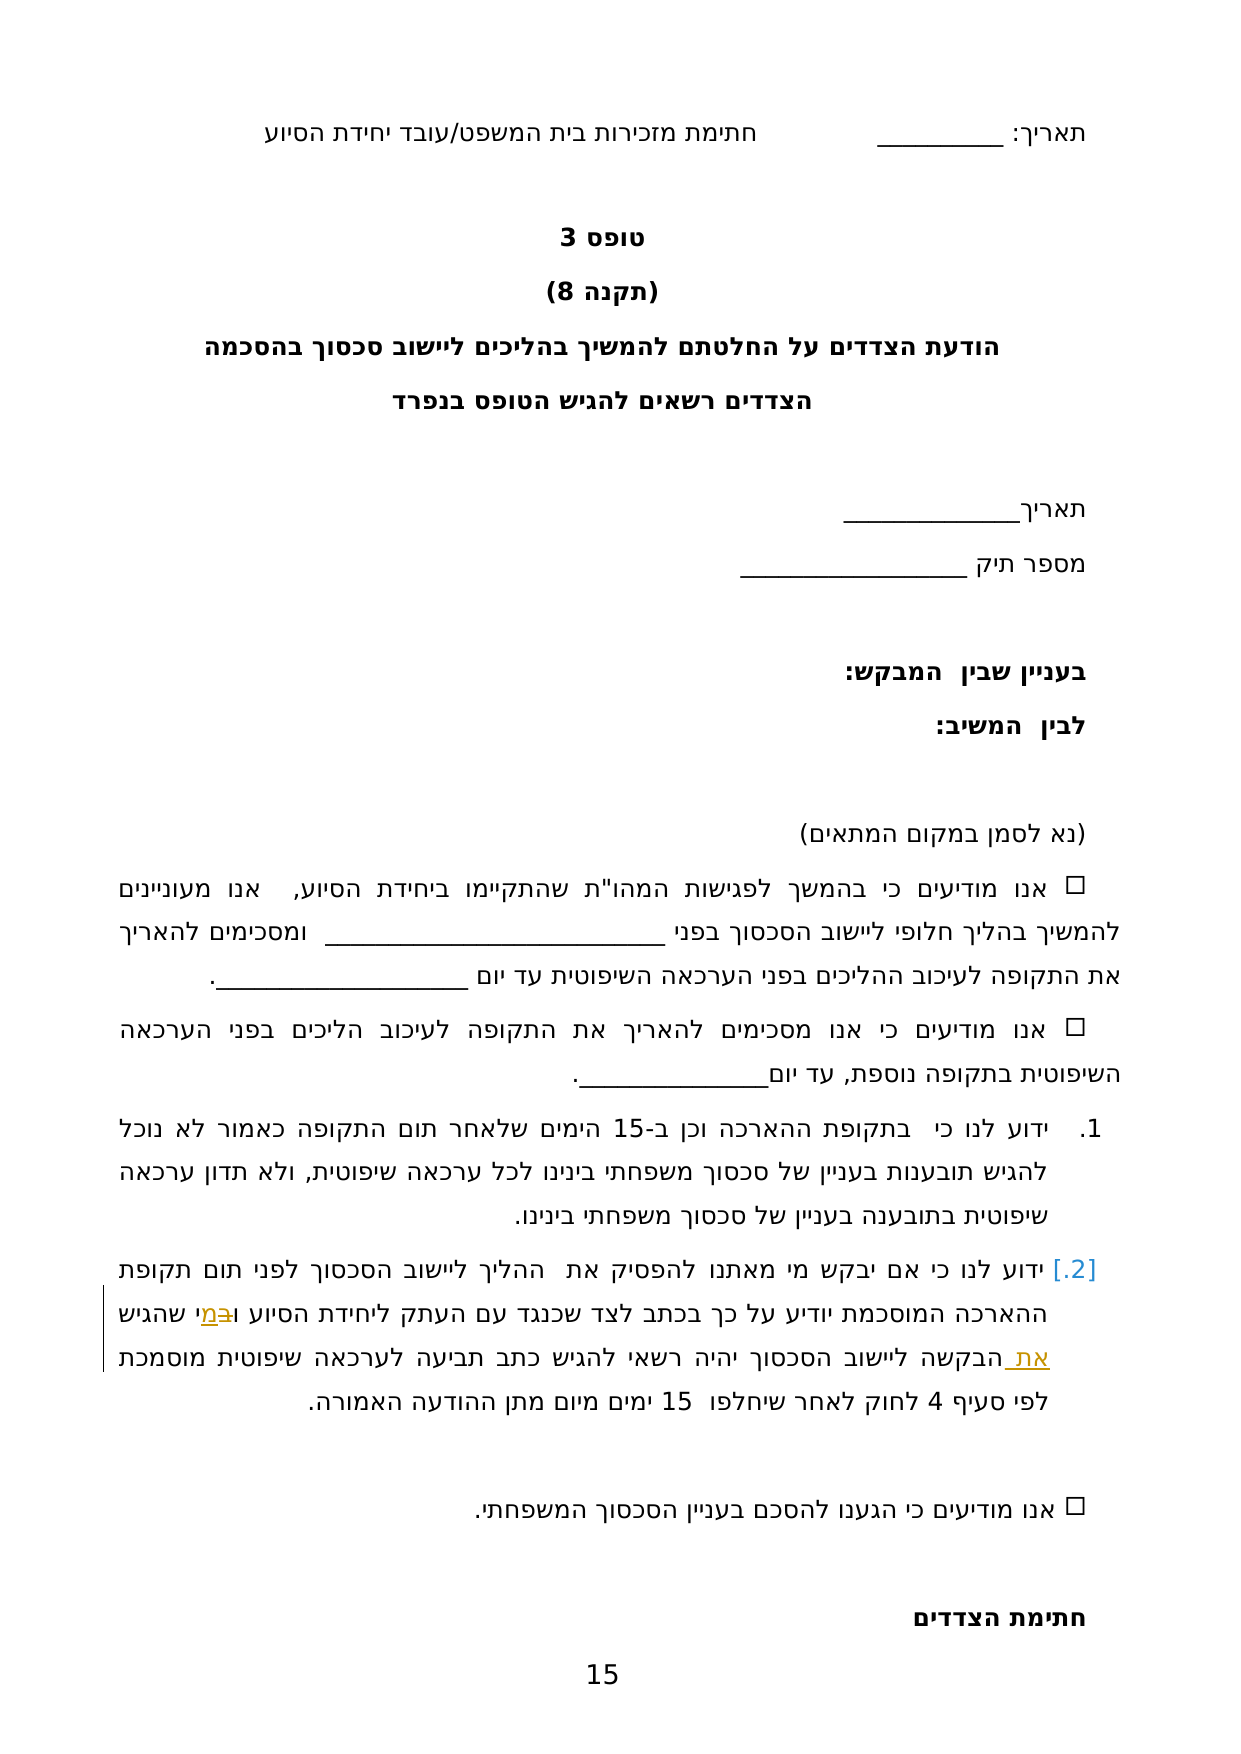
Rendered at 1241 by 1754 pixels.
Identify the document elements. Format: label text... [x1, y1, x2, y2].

text בעניין שבין המבקש: [118, 657, 1122, 686]
text חתימת הצדדים [118, 1603, 1122, 1632]
text תאריך______________ [118, 494, 1122, 523]
list ידוע לנו כי אם יבקש מי מאתנו להפסיק את ההליך ליישוב הסכסוך לפני תום תקופת ההארכה המוסכמת יודיע על כך בכתב לצד שכנגד עם העתק ליחידת הסיוע וי שהגיש הבקשה ליישוב הסכסוך יהיה רשאי להגיש כתב תביעה לערכאה שיפוטית מוסמכת לפי סעיף 4 לחוק לאחר שיחלפו 15 ימים מיום מתן ההודעה האמורה. [118, 1256, 1087, 1416]
text הצדדים רשאים להגיש הטופס בנפרד [118, 386, 1122, 415]
text לבין המשיב: [118, 711, 1122, 740]
text טופס 3 [118, 223, 1122, 252]
text (נא לסמן במקום המתאים) [118, 819, 1122, 848]
text מספר תיק __________________ [118, 549, 1122, 578]
text (תקנה 8) [118, 277, 1122, 307]
text תאריך: __________ חתימת מזכירות בית המשפט/עובד יחידת הסיוע [236, 118, 1122, 147]
text הודעת הצדדים על החלטתם להמשיך בהליכים ליישוב סכסוך בהסכמה [118, 332, 1122, 361]
text אנו מודיעים כי הגענו להסכם בעניין הסכסוך המשפחתי. [118, 1495, 1122, 1524]
list ידוע לנו כי בתקופת ההארכה וכן ב-15 הימים שלאחר תום התקופה כאמור לא נוכל להגיש תובענות בעניין של סכסוך משפחתי בינינו לכל ערכאה שיפוטית, ולא תדון ערכאה שיפוטית בתובענה בעניין של סכסוך משפחתי בינינו. [118, 1114, 1087, 1230]
text אנו מודיעים כי בהמשך לפגישות המהו"ת שהתקיימו ביחידת הסיוע, אנו מעוניינים להמשיך בהליך חלופי ליישוב הסכסוך בפני ___________________________ ומסכימים להאריך את התקופה לעיכוב ההליכים בפני הערכאה השיפוטית עד יום ____________________. [118, 874, 1122, 990]
text אנו מודיעים כי אנו מסכימים להאריך את התקופה לעיכוב הליכים בפני הערכאה השיפוטית בתקופה נוספת, עד יום_______________. [118, 1016, 1122, 1088]
